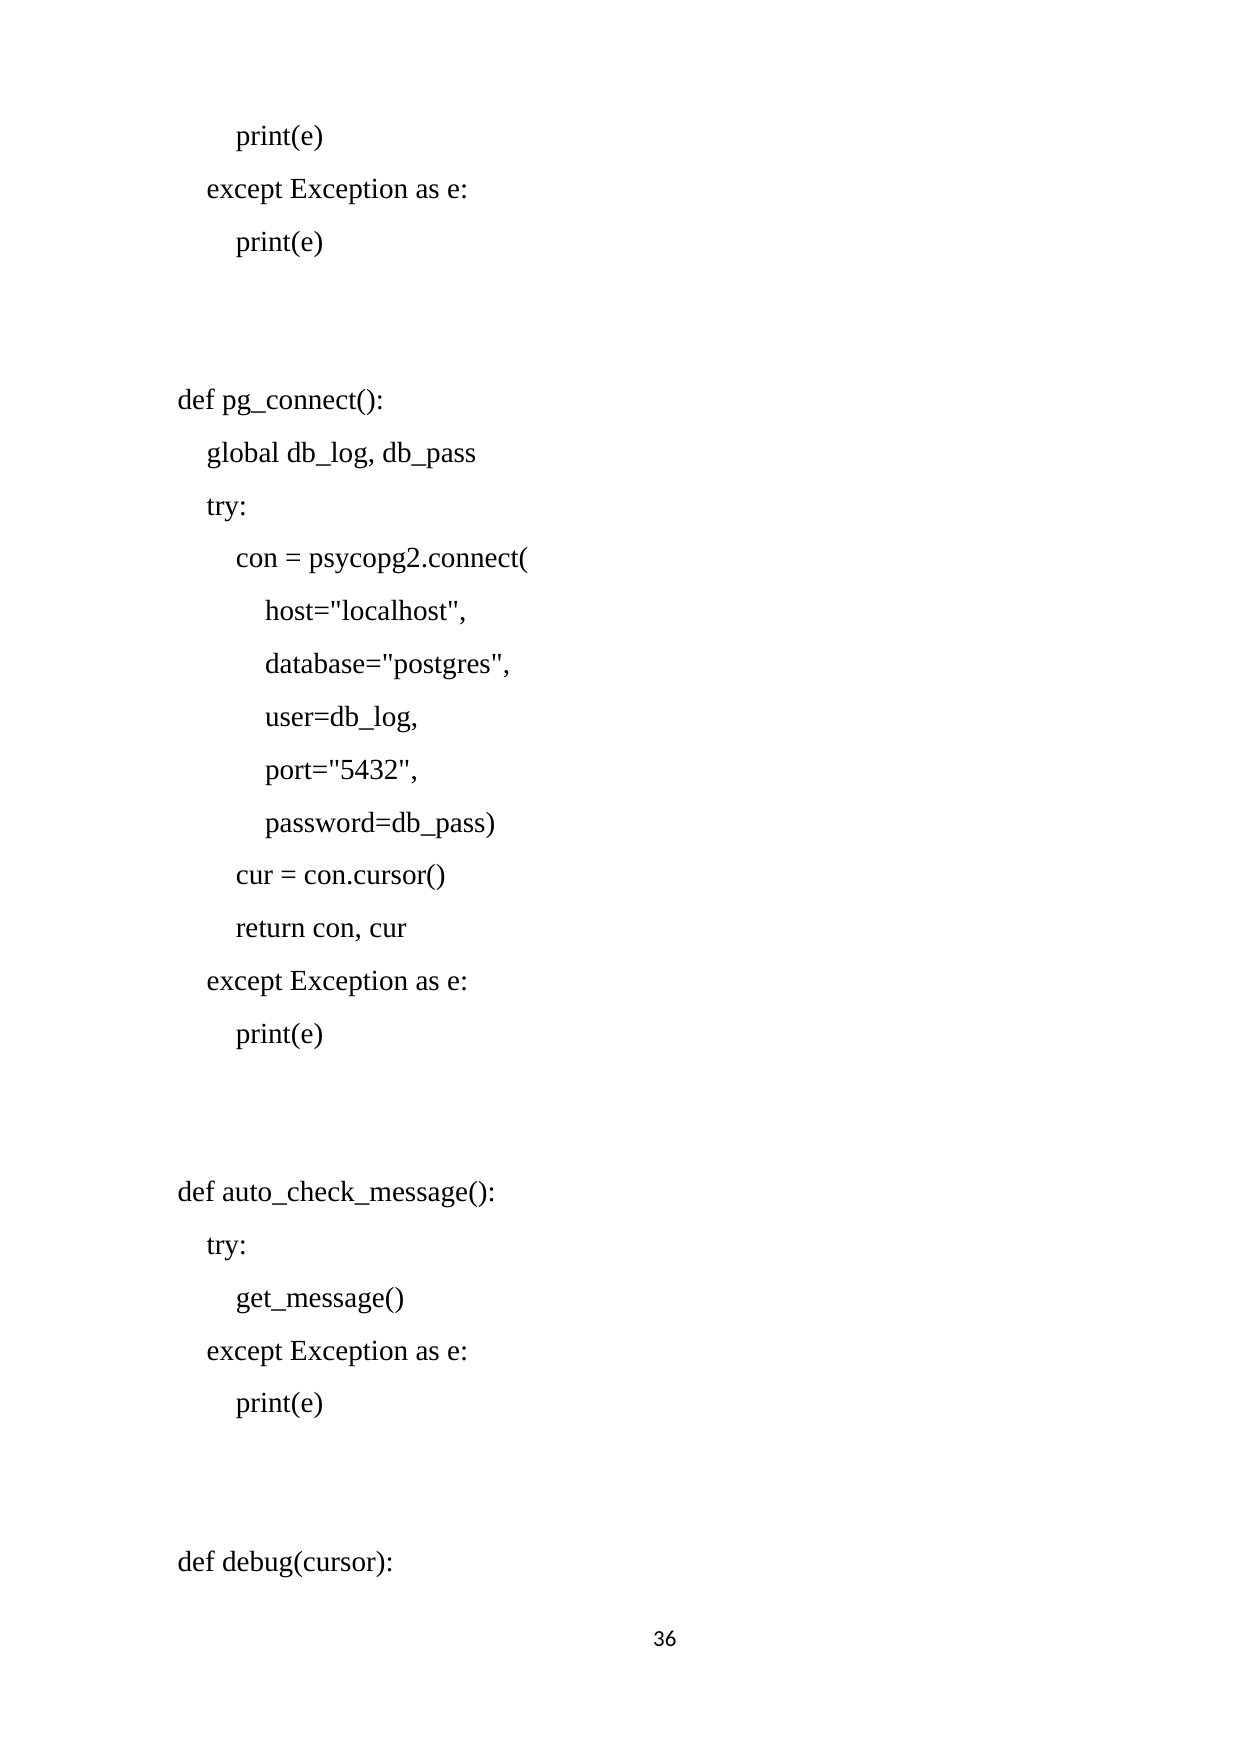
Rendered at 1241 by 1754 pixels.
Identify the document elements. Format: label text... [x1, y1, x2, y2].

text except Exception as e: [177, 1333, 1152, 1366]
text global db_log, db_pass [177, 435, 1152, 468]
text return con, cur [177, 910, 1152, 944]
text def auto_check_message(): [177, 1174, 1152, 1208]
text host="localhost", [177, 593, 1152, 627]
text print(e) [177, 118, 1152, 152]
text print(e) [177, 224, 1152, 257]
text password=db_pass) [177, 805, 1152, 838]
text cur = con.cursor() [177, 857, 1152, 891]
text print(e) [177, 1016, 1152, 1049]
text def debug(cursor): [177, 1544, 1152, 1578]
text except Exception as e: [177, 963, 1152, 997]
text try: [177, 488, 1152, 521]
text print(e) [177, 1386, 1152, 1419]
text get_message() [177, 1280, 1152, 1313]
text user=db_log, [177, 699, 1152, 733]
text def pg_connect(): [177, 382, 1152, 416]
text database="postgres", [177, 646, 1152, 680]
text con = psycopg2.connect( [177, 541, 1152, 574]
text except Exception as e: [177, 171, 1152, 204]
text try: [177, 1227, 1152, 1261]
text port="5432", [177, 752, 1152, 785]
